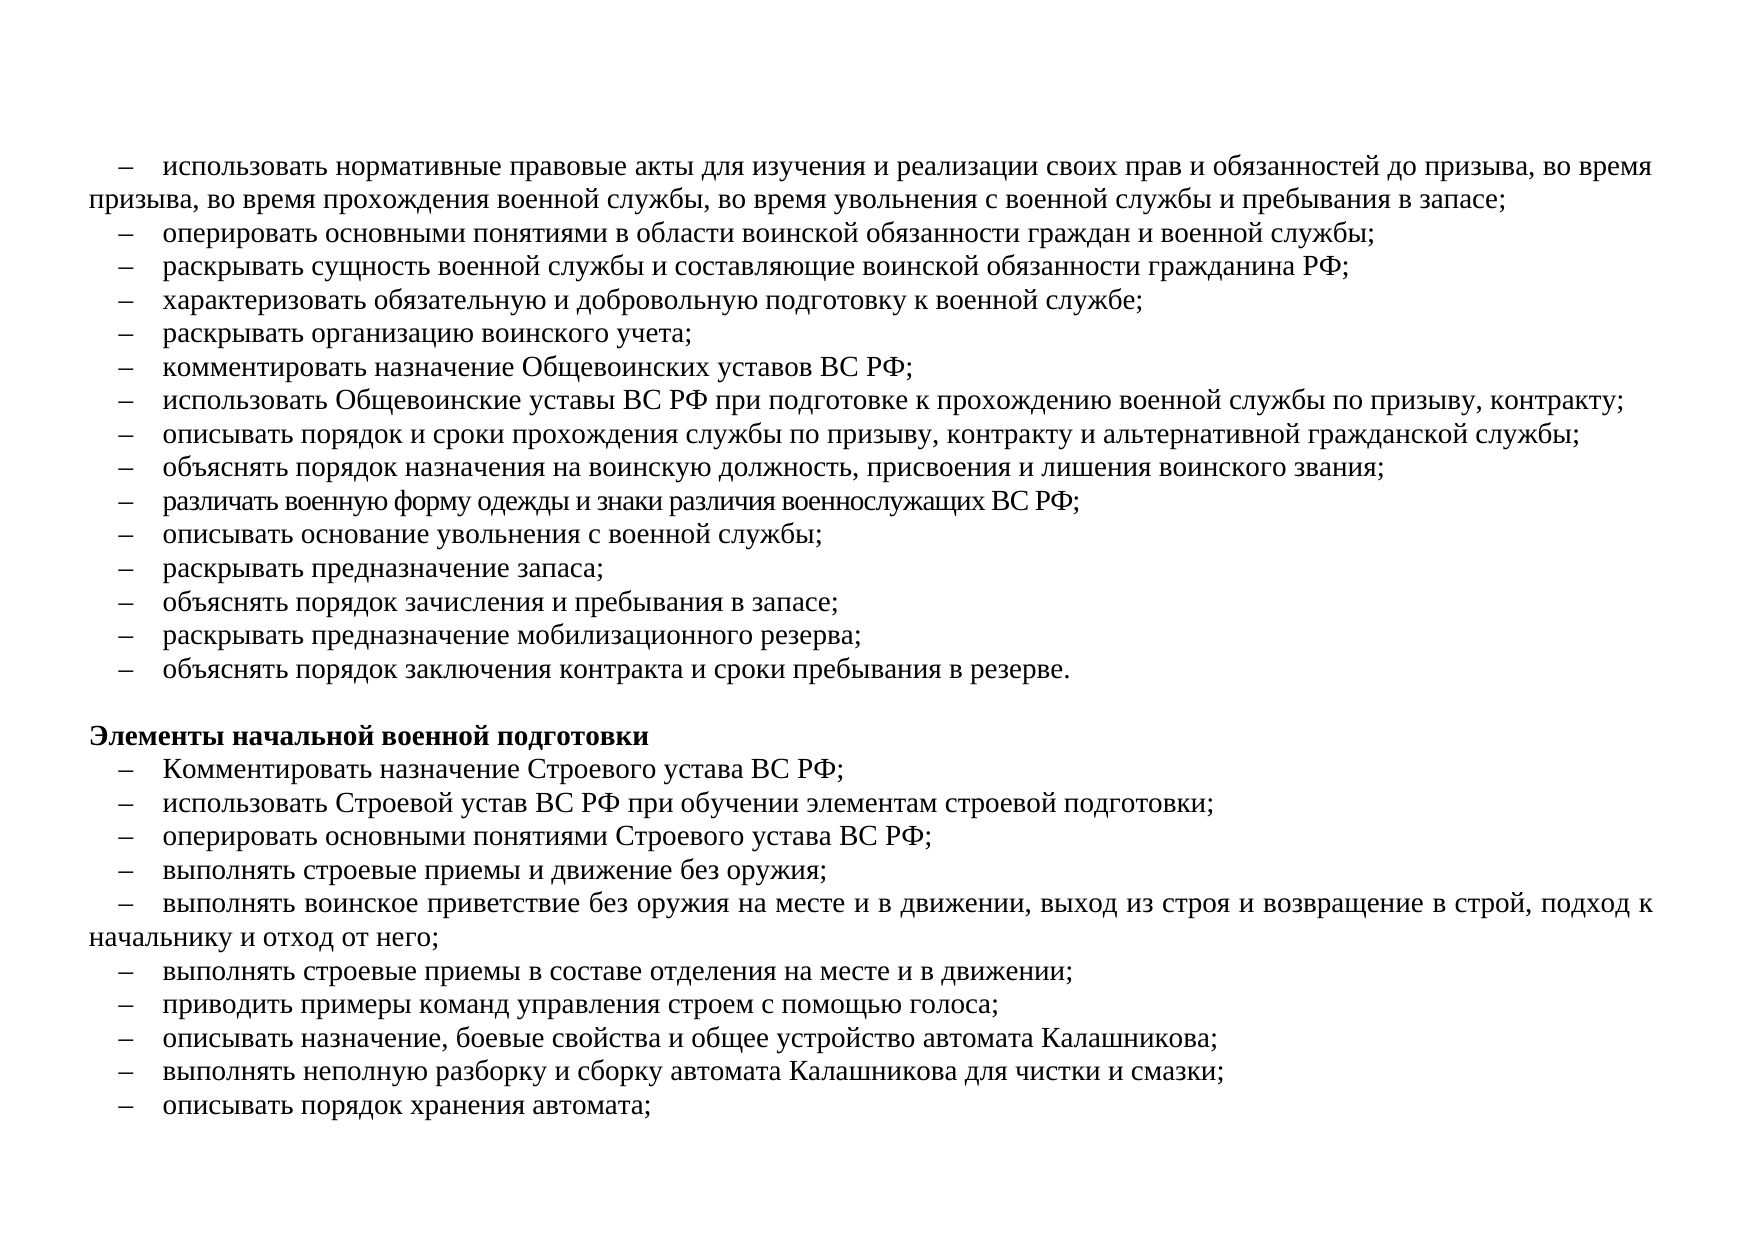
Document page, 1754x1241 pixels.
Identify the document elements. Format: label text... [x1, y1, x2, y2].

text различать военную форму одежды и знаки различия военнослужащих ВС РФ; [89, 483, 1655, 517]
text Комментировать назначение Строевого устава ВС РФ; [89, 751, 1655, 785]
text описывать порядок хранения автомата; [89, 1087, 1655, 1120]
text раскрывать организацию воинского учета; [89, 315, 1655, 349]
text раскрывать сущность военной службы и составляющие воинской обязанности гражданина РФ; [89, 248, 1655, 282]
text раскрывать предназначение мобилизационного резерва; [89, 617, 1655, 651]
text описывать назначение, боевые свойства и общее устройство автомата Калашникова; [89, 1020, 1655, 1053]
text объяснять порядок зачисления и пребывания в запасе; [89, 584, 1655, 617]
text оперировать основными понятиями в области воинской обязанности граждан и военной службы; [89, 215, 1655, 248]
text приводить примеры команд управления строем с помощью голоса; [89, 986, 1655, 1020]
text описывать порядок и сроки прохождения службы по призыву, контракту и альтернативной гражданской службы; [89, 416, 1655, 449]
text оперировать основными понятиями Строевого устава ВС РФ; [89, 818, 1655, 852]
text выполнять воинское приветствие без оружия на месте и в движении, выход из строя и возвращение в строй, подход к начальнику и отход от него; [89, 886, 1655, 953]
text Элементы начальной военной подготовки [89, 718, 1655, 751]
text использовать Общевоинские уставы ВС РФ при подготовке к прохождению военной службы по призыву, контракту; [89, 382, 1655, 416]
text использовать нормативные правовые акты для изучения и реализации своих прав и обязанностей до призыва, во время призыва, во время прохождения военной службы, во время увольнения с военной службы и пребывания в запасе; [89, 148, 1655, 215]
text выполнять строевые приемы в составе отделения на месте и в движении; [89, 953, 1655, 986]
text использовать Строевой устав ВС РФ при обучении элементам строевой подготовки; [89, 785, 1655, 818]
text объяснять порядок заключения контракта и сроки пребывания в резерве. [89, 651, 1655, 684]
text комментировать назначение Общевоинских уставов ВС РФ; [89, 349, 1655, 382]
text характеризовать обязательную и добровольную подготовку к военной службе; [89, 282, 1655, 315]
text раскрывать предназначение запаса; [89, 550, 1655, 584]
text описывать основание увольнения с военной службы; [89, 517, 1655, 550]
text выполнять строевые приемы и движение без оружия; [89, 852, 1655, 886]
text выполнять неполную разборку и сборку автомата Калашникова для чистки и смазки; [89, 1053, 1655, 1087]
text объяснять порядок назначения на воинскую должность, присвоения и лишения воинского звания; [89, 449, 1655, 483]
